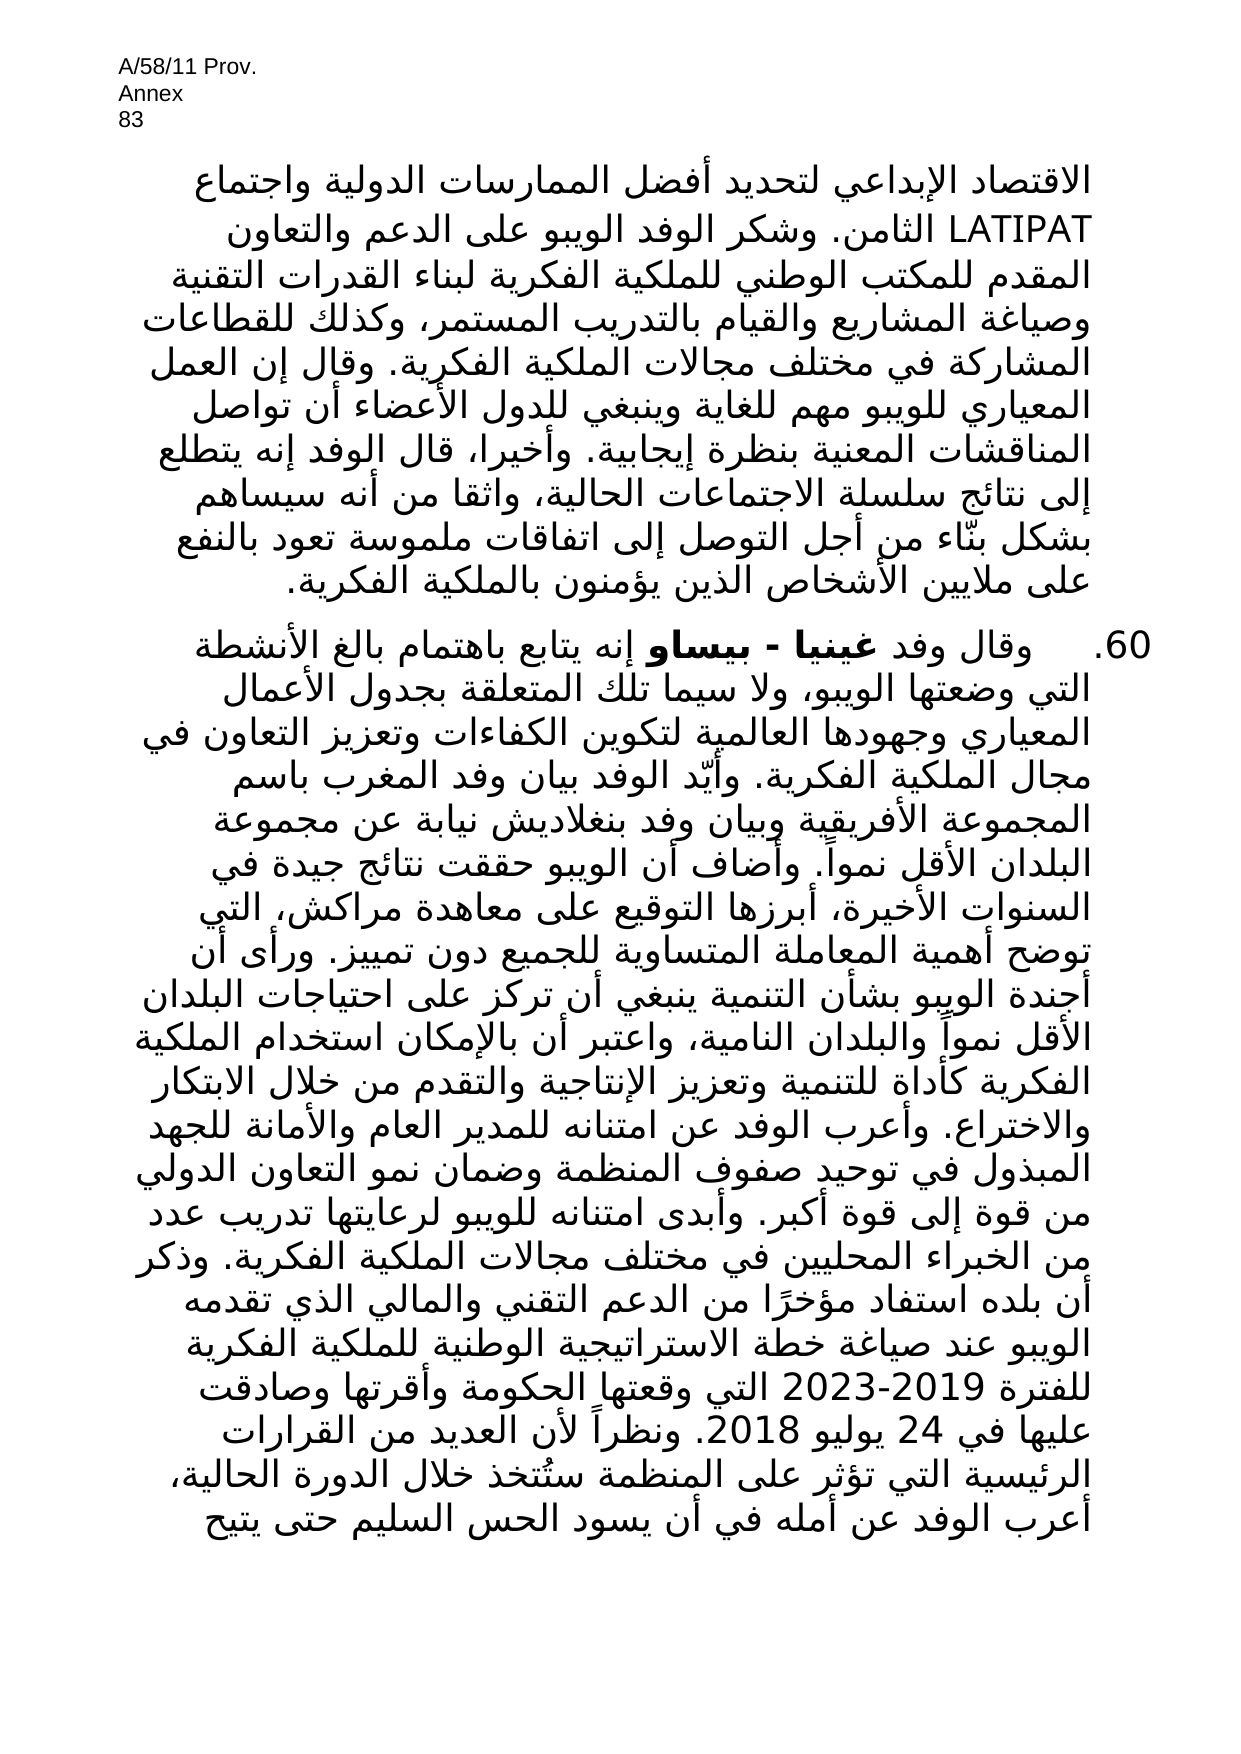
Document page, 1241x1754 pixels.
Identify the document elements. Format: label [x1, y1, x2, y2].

text [118, 158, 1092, 602]
text [118, 623, 1092, 1540]
